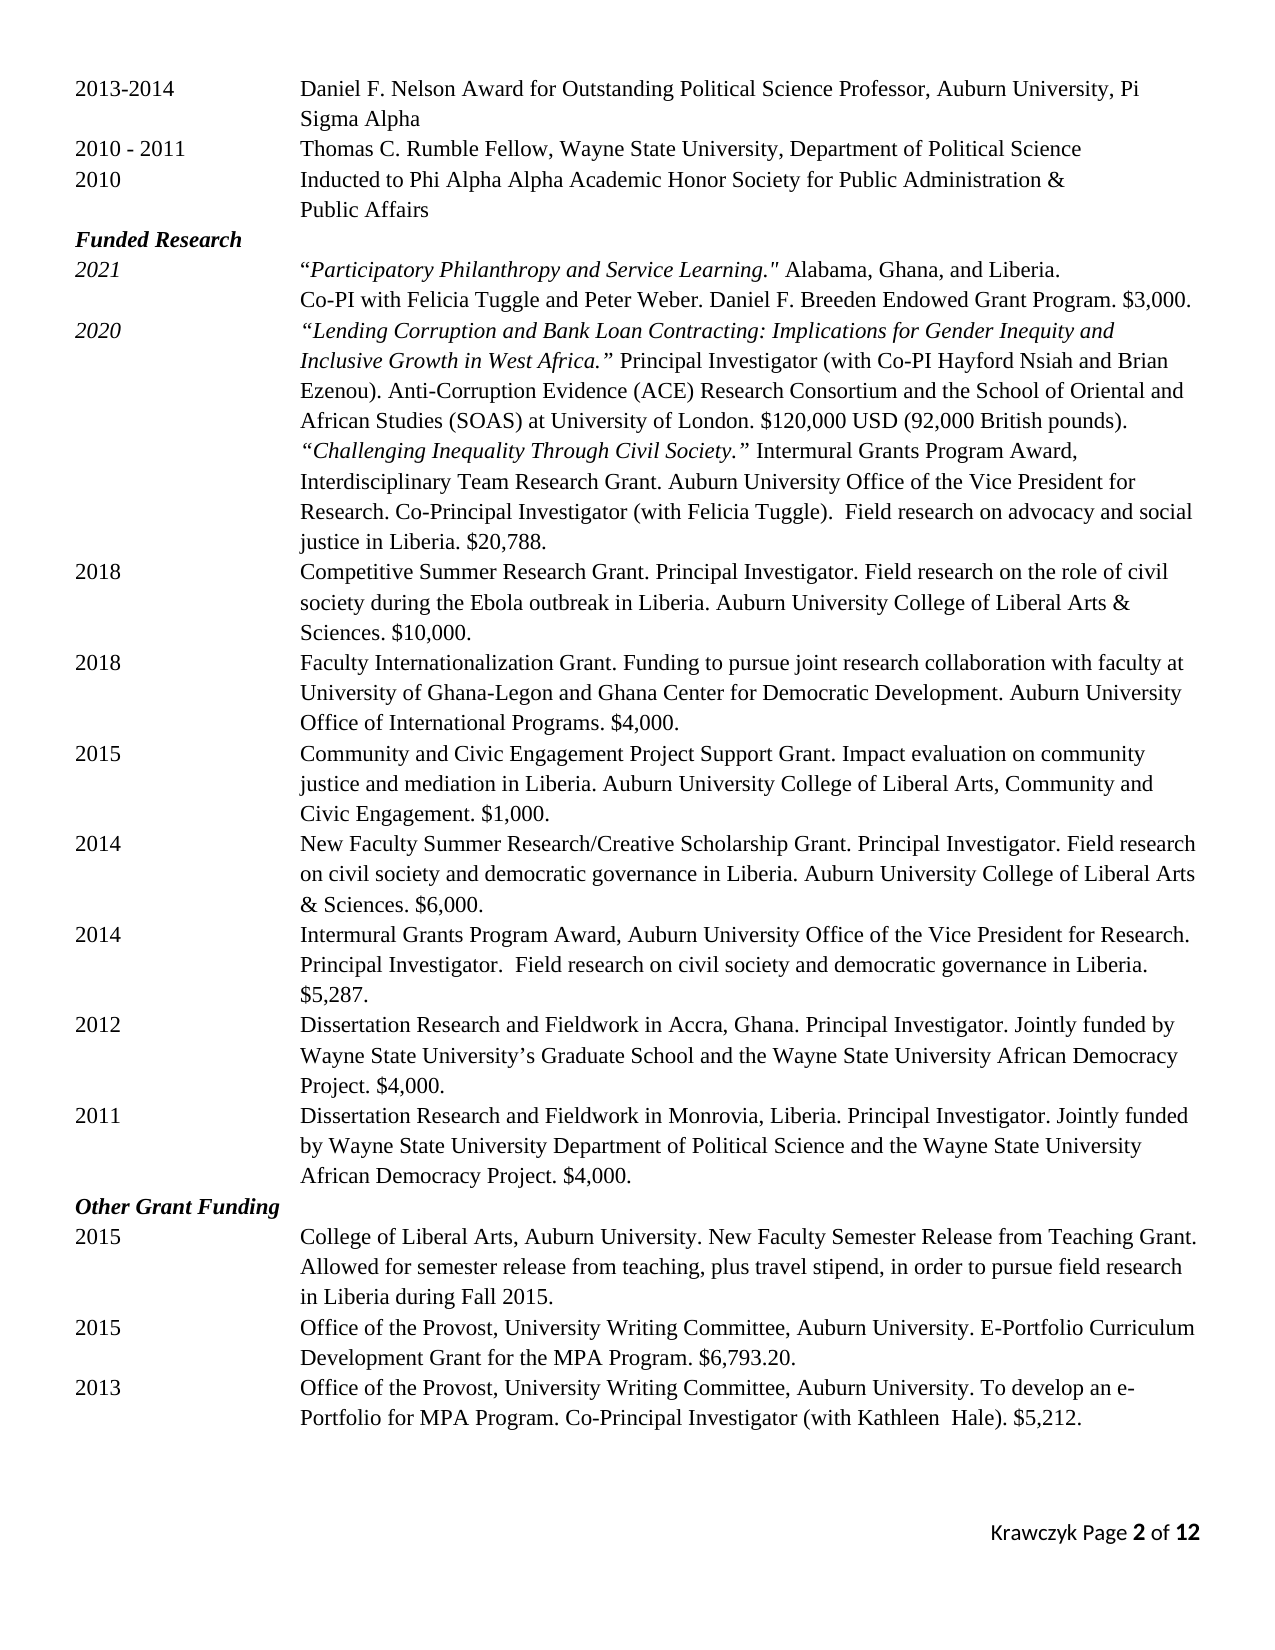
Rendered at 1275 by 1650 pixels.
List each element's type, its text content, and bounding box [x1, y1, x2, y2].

text 2018 Faculty Internationalization Grant. Funding to pursue joint research collaboration with faculty at University of Ghana-Legon and Ghana Center for Democratic Development. Auburn University Office of International Programs. $4,000. [75, 649, 1200, 736]
text 2014 New Faculty Summer Research/Creative Scholarship Grant. Principal Investigator. Field research on civil society and democratic governance in Liberia. Auburn University College of Liberal Arts & Sciences. $6,000. [75, 830, 1200, 917]
text 2010 Inducted to Phi Alpha Alpha Academic Honor Society for Public Administration & [75, 166, 1200, 192]
text Public Affairs [225, 196, 1200, 222]
text 2013 Office of the Provost, University Writing Committee, Auburn University. To develop an e-Portfolio for MPA Program. Co-Principal Investigator (with Kathleen Hale). $5,212. [75, 1374, 1200, 1431]
text 2015 Office of the Provost, University Writing Committee, Auburn University. E-Portfolio Curriculum Development Grant for the MPA Program. $6,793.20. [75, 1313, 1200, 1370]
text Funded Research [75, 226, 1200, 252]
text 2015 College of Liberal Arts, Auburn University. New Faculty Semester Release from Teaching Grant. Allowed for semester release from teaching, plus travel stipend, in order to pursue field research in Liberia during Fall 2015. [75, 1223, 1200, 1310]
text 2011 Dissertation Research and Fieldwork in Monrovia, Liberia. Principal Investigator. Jointly funded by Wayne State University Department of Political Science and the Wayne State University African Democracy Project. $4,000. [75, 1102, 1200, 1189]
text 2010 - 2011 Thomas C. Rumble Fellow, Wayne State University, Department of Political Science [75, 135, 1200, 162]
text “Challenging Inequality Through Civil Society.” Intermural Grants Program Award, Interdisciplinary Team Research Grant. Auburn University Office of the Vice President for Research. Co-Principal Investigator (with Felicia Tuggle). Field research on advocacy and social justice in Liberia. $20,788. [300, 437, 1200, 554]
text 2020 “Lending Corruption and Bank Loan Contracting: Implications for Gender Inequity and Inclusive Growth in West Africa.” Principal Investigator (with Co-PI Hayford Nsiah and Brian Ezenou). Anti-Corruption Evidence (ACE) Research Consortium and the School of Oriental and African Studies (SOAS) at University of London. $120,000 USD (92,000 British pounds). [75, 317, 1200, 434]
text Other Grant Funding [75, 1193, 1200, 1219]
text 2013-2014 Daniel F. Nelson Award for Outstanding Political Science Professor, Auburn University, Pi Sigma Alpha [75, 75, 1200, 132]
text 2014 Intermural Grants Program Award, Auburn University Office of the Vice President for Research. Principal Investigator. Field research on civil society and democratic governance in Liberia. $5,287. [75, 921, 1200, 1008]
text 2012 Dissertation Research and Fieldwork in Accra, Ghana. Principal Investigator. Jointly funded by Wayne State University’s Graduate School and the Wayne State University African Democracy Project. $4,000. [75, 1011, 1200, 1098]
text Co-PI with Felicia Tuggle and Peter Weber. Daniel F. Breeden Endowed Grant Program. $3,000. [300, 286, 1200, 313]
text 2015 Community and Civic Engagement Project Support Grant. Impact evaluation on community justice and mediation in Liberia. Auburn University College of Liberal Arts, Community and Civic Engagement. $1,000. [75, 739, 1200, 826]
text 2018 Competitive Summer Research Grant. Principal Investigator. Field research on the role of civil society during the Ebola outbreak in Liberia. Auburn University College of Liberal Arts & Sciences. $10,000. [75, 558, 1200, 645]
text 2021 “Participatory Philanthropy and Service Learning." Alabama, Ghana, and Liberia. [75, 256, 1200, 283]
